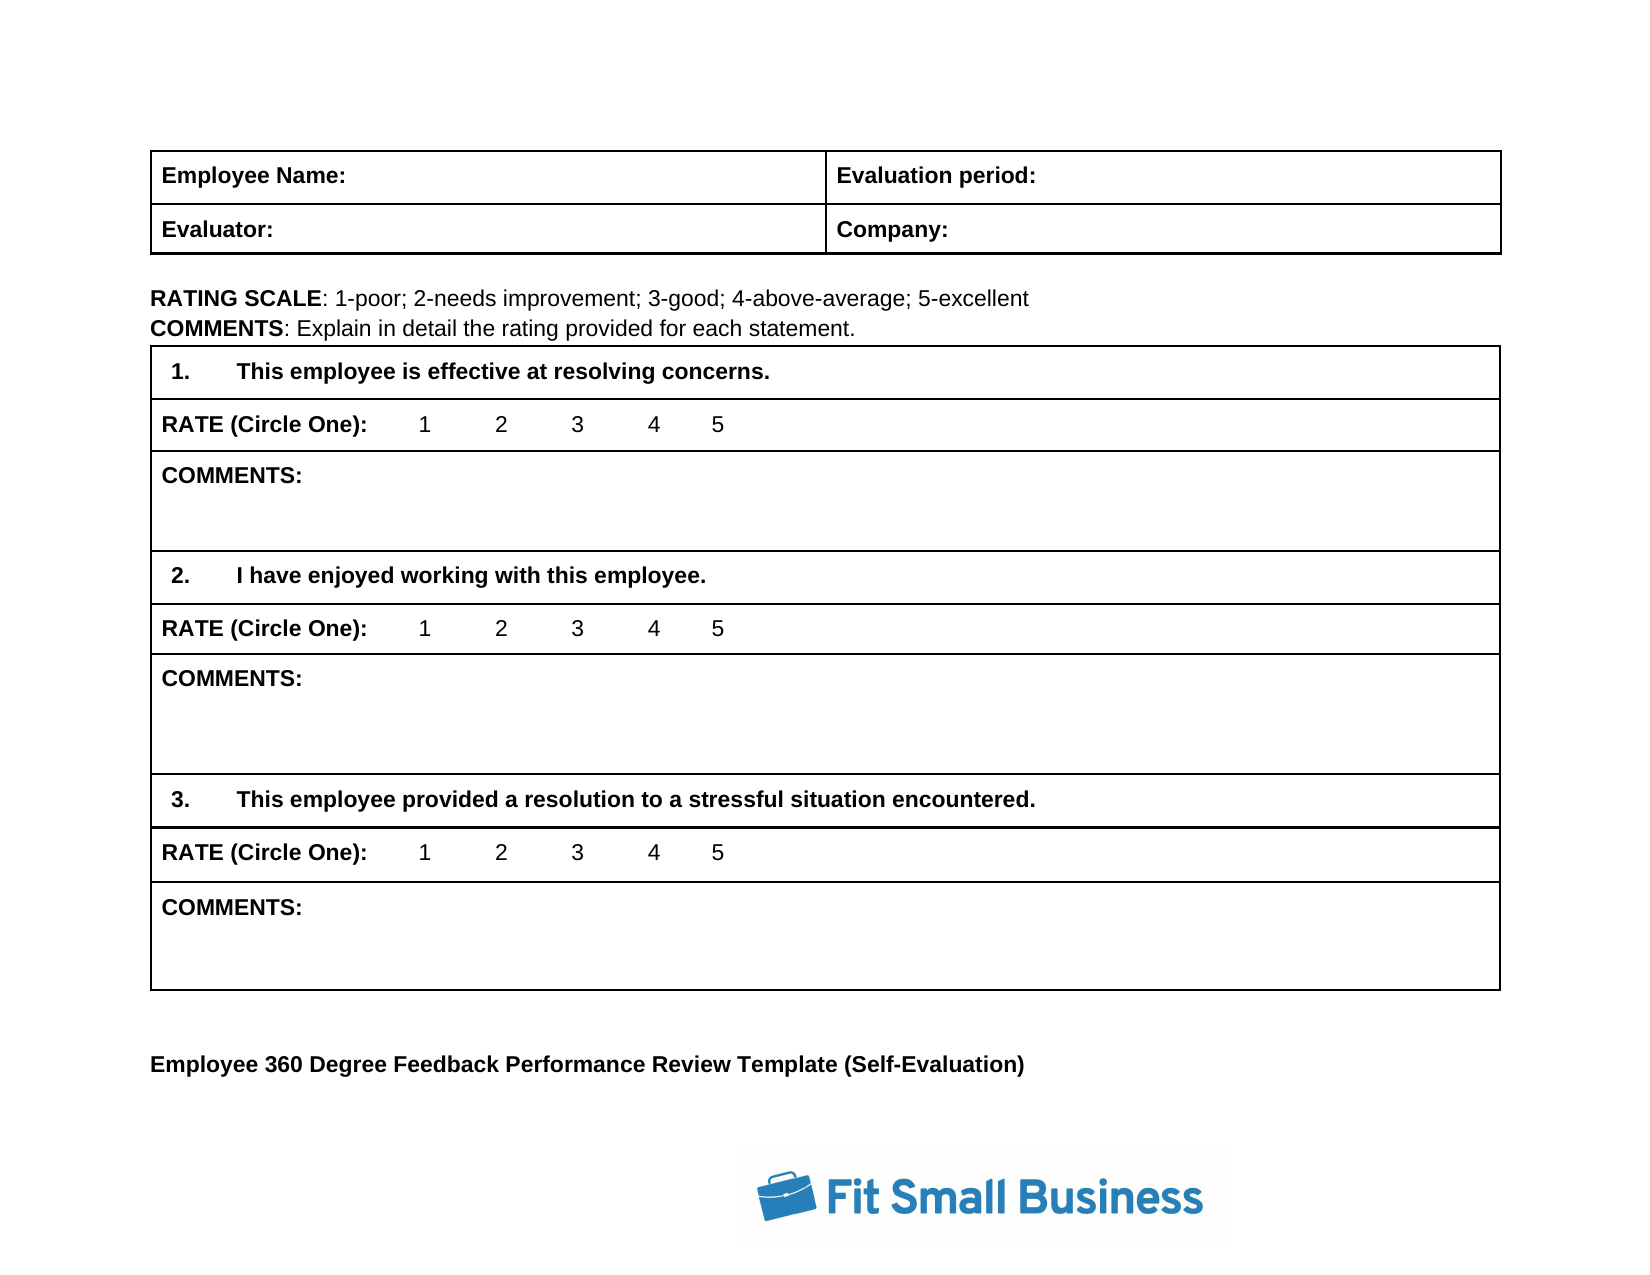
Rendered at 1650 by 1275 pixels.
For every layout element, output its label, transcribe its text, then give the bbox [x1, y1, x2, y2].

table_header Evaluation period: [827, 152, 1500, 203]
text COMMENTS: Explain in detail the rating provided for each statement. [150, 315, 1500, 341]
table_cell This employee provided a resolution to a stressful situation encountered. [152, 775, 1499, 826]
table_cell COMMENTS: [152, 452, 1499, 550]
table_cell RATE (Circle One): 1 2 3 4 5 [152, 829, 1499, 881]
table_header Employee Name: [152, 152, 825, 203]
table_cell Evaluator: [152, 205, 825, 252]
table_cell RATE (Circle One): 1 2 3 4 5 [152, 605, 1499, 653]
table_cell COMMENTS: [152, 655, 1499, 773]
table_cell I have enjoyed working with this employee. [152, 552, 1499, 603]
picture [736, 1143, 1229, 1249]
table_cell RATE (Circle One): 1 2 3 4 5 [152, 400, 1499, 450]
text RATING SCALE: 1-poor; 2-needs improvement; 3-good; 4-above-average; 5-excellent [150, 285, 1500, 311]
text Employee 360 Degree Feedback Performance Review Template (Self-Evaluation) [150, 1051, 1500, 1078]
table_cell Company: [827, 205, 1500, 252]
table_cell COMMENTS: [152, 883, 1499, 989]
table_header This employee is effective at resolving concerns. [152, 347, 1499, 398]
